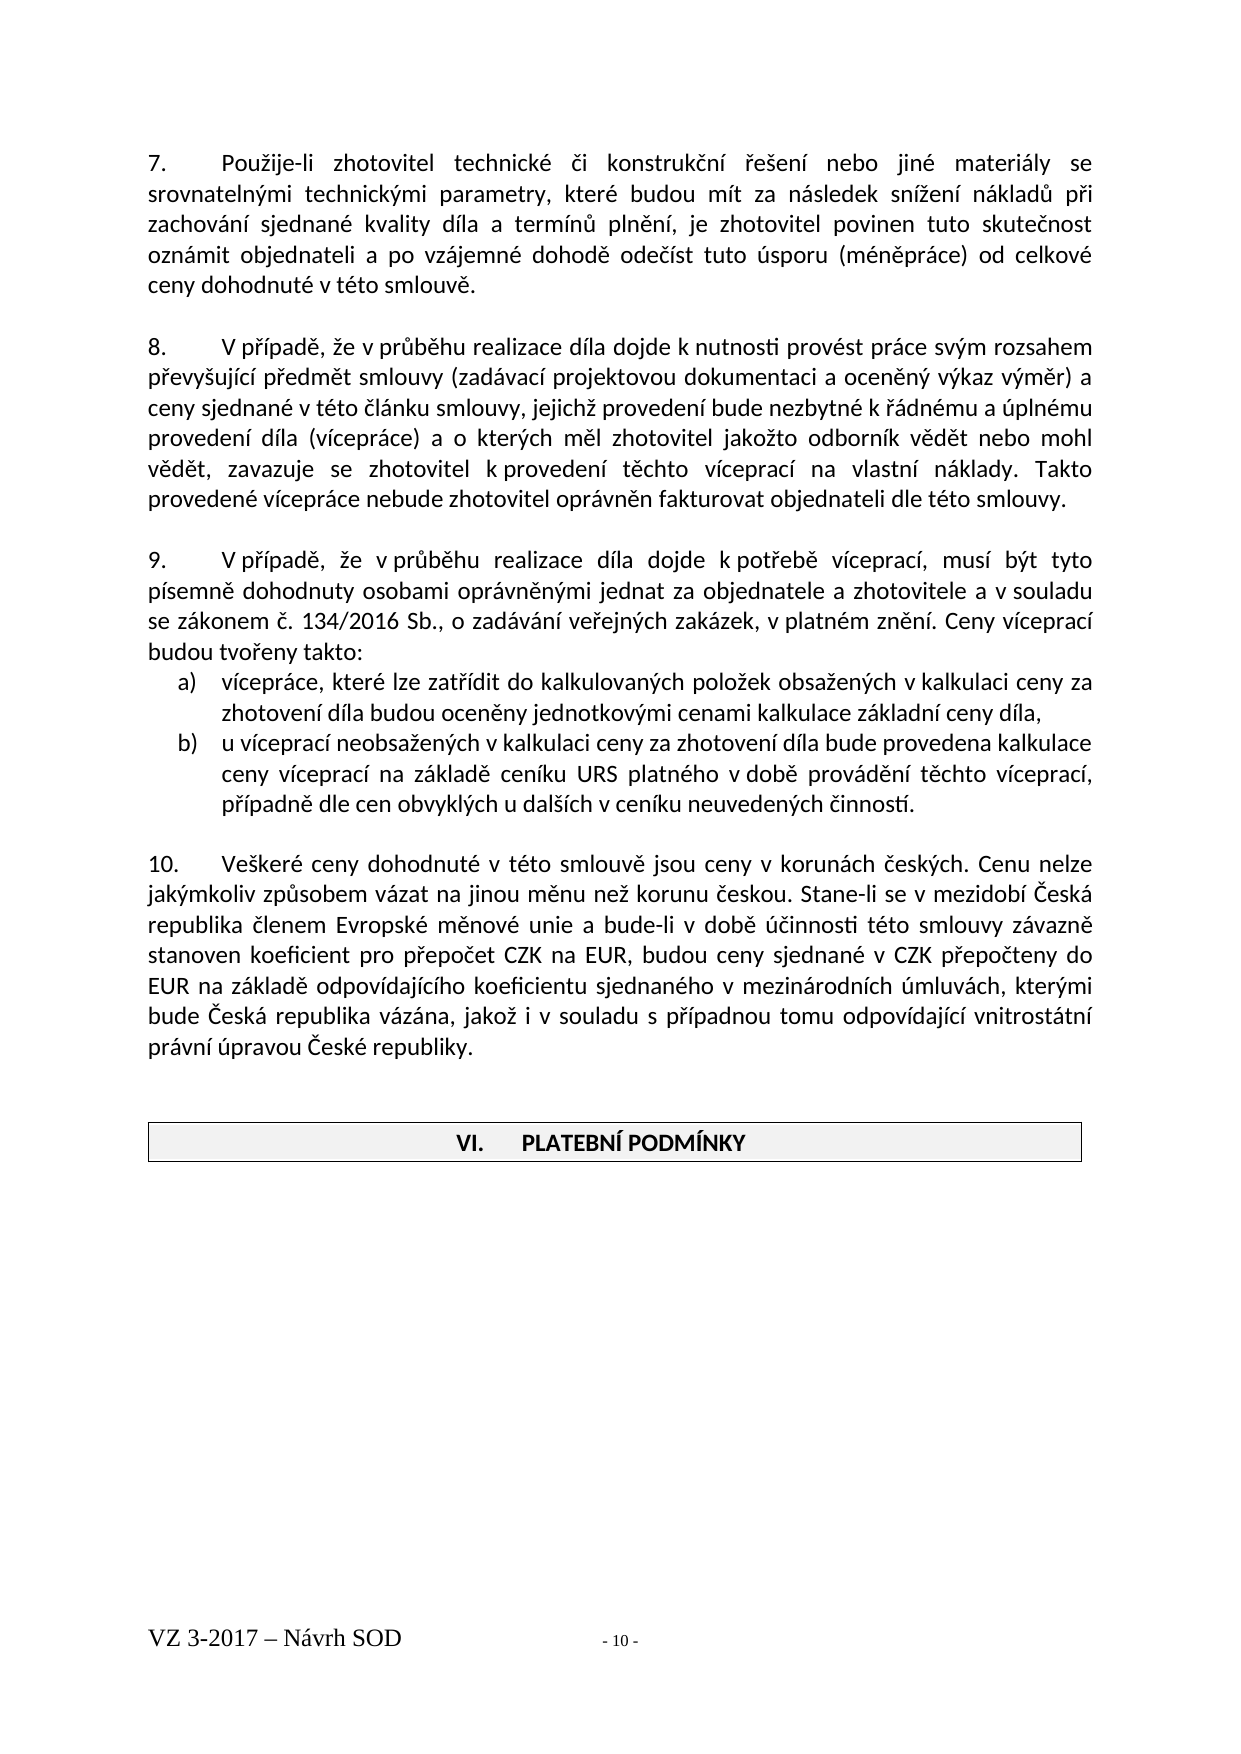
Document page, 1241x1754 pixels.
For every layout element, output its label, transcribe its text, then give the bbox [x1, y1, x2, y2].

subtitle Veškeré ceny dohodnuté v této smlouvě jsou ceny v korunách českých. Cenu nelze jakýmkoliv způsobem vázat na jinou měnu než korunu českou. Stane-li se v mezidobí Česká republika členem Evropské měnové unie a bude-li v době účinnosti této smlouvy závazně stanoven koeficient pro přepočet CZK na EUR, budou ceny sjednané v CZK přepočteny do EUR na základě odpovídajícího koeficientu sjednaného v mezinárodních úmluvách, kterými bude Česká republika vázána, jakož i v souladu s případnou tomu odpovídající vnitrostátní právní úpravou České republiky. [148, 848, 1093, 1061]
subtitle u víceprací neobsažených v kalkulaci ceny za zhotovení díla bude provedena kalkulace ceny víceprací na základě ceníku URS platného v době provádění těchto víceprací, případně dle cen obvyklých u dalších v ceníku neuvedených činností. [177, 727, 1093, 819]
subtitle Použije-li zhotovitel technické či konstrukční řešení nebo jiné materiály se srovnatelnými technickými parametry, které budou mít za následek snížení nákladů při zachování sjednané kvality díla a termínů plnění, je zhotovitel povinen tuto skutečnost oznámit objednateli a po vzájemné dohodě odečíst tuto úsporu (méněpráce) od celkové ceny dohodnuté v této smlouvě. [148, 148, 1093, 300]
text Platební podmínky [149, 1125, 1081, 1159]
subtitle V případě, že v průběhu realizace díla dojde k nutnosti provést práce svým rozsahem převyšující předmět smlouvy (zadávací projektovou dokumentaci a oceněný výkaz výměr) a ceny sjednané v této článku smlouvy, jejichž provedení bude nezbytné k řádnému a úplnému provedení díla (vícepráce) a o kterých měl zhotovitel jakožto odborník vědět nebo mohl vědět, zavazuje se zhotovitel k provedení těchto víceprací na vlastní náklady. Takto provedené vícepráce nebude zhotovitel oprávněn fakturovat objednateli dle této smlouvy. [148, 331, 1093, 514]
subtitle V případě, že v průběhu realizace díla dojde k potřebě víceprací, musí být tyto písemně dohodnuty osobami oprávněnými jednat za objednatele a zhotovitele a v souladu se zákonem č. 134/2016 Sb., o zadávání veřejných zakázek, v platném znění. Ceny víceprací budou tvořeny takto: [148, 544, 1093, 666]
subtitle vícepráce, které lze zatřídit do kalkulovaných položek obsažených v kalkulaci ceny za zhotovení díla budou oceněny jednotkovými cenami kalkulace základní ceny díla, [177, 666, 1093, 727]
